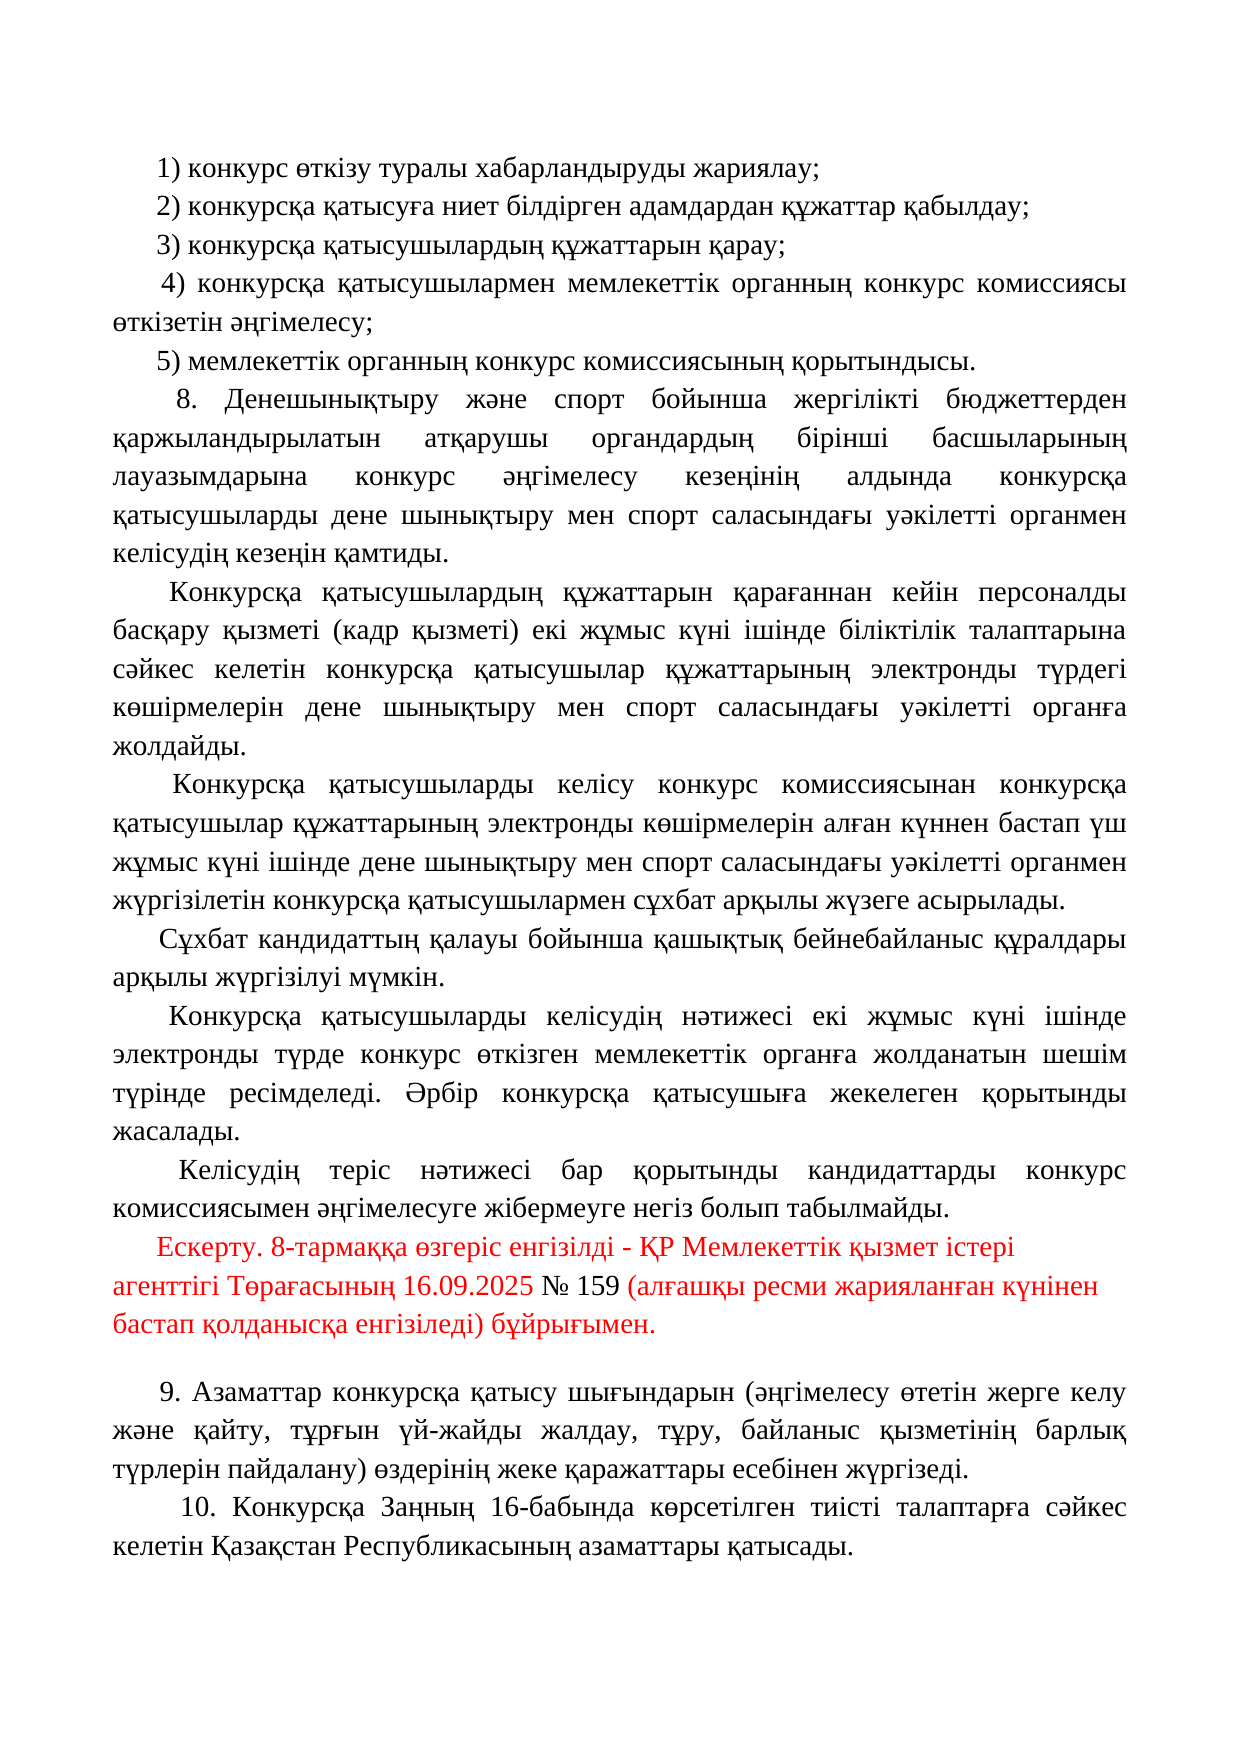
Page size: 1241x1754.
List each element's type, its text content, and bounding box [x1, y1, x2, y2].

text 5) мемлекеттік органның конкурс комиссиясының қорытындысы. [112, 343, 1128, 376]
text 1) конкурс өткізу туралы хабарландыруды жариялау; [112, 150, 1128, 183]
text 9. Азаматтар конкурсқа қатысу шығындарын (әңгімелесу өтетін жерге келу және қайту, тұрғын үй-жайды жалдау, тұру, байланыс қызметінің барлық түрлерін пайдалану) өздерінің жеке қаражаттары есебінен жүргізеді. [112, 1374, 1128, 1484]
text Ескерту. 8-тармаққа өзгеріс енгізілді - ҚР Мемлекеттік қызмет істері агенттігі Төрағасының 16.09.2025 № 159 (алғашқы ресми жарияланған күнінен бастап қолданысқа енгізіледі) бұйрығымен. [112, 1229, 1128, 1370]
text Келісудің теріс нәтижесі бар қорытынды кандидаттарды конкурс комиссиясымен әңгімелесуге жібермеуге негіз болып табылмайды. [112, 1152, 1128, 1224]
text 10. Конкурсқа Заңның 16-бабында көрсетілген тиісті талаптарға сәйкес келетін Қазақстан Республикасының азаматтары қатысады. [112, 1489, 1128, 1562]
text Конкурсқа қатысушыларды келісу конкурс комиссиясынан конкурсқа қатысушылар құжаттарының электронды көшірмелерін алған күннен бастап үш жұмыс күні ішінде дене шынықтыру мен спорт саласындағы уәкiлеттi органмен жүргізілетін конкурсқа қатысушылармен сұхбат арқылы жүзеге асырылады. [112, 767, 1128, 916]
text Сұхбат кандидаттың қалауы бойынша қашықтық бейнебайланыс құралдары арқылы жүргізілуі мүмкін. [112, 921, 1128, 993]
text 3) конкурсқа қатысушылардың құжаттарын қарау; [112, 227, 1128, 261]
text Конкурсқа қатысушылардың құжаттарын қарағаннан кейін персоналды басқару қызметі (кадр қызметі) екі жұмыс күні ішінде біліктілік талаптарына сәйкес келетін конкурсқа қатысушылар құжаттарының электронды түрдегі көшірмелерін дене шынықтыру мен спорт саласындағы уәкiлеттi органға жолдайды. [112, 574, 1128, 762]
text Конкурсқа қатысушыларды келісудің нәтижесі екі жұмыс күні ішінде электронды түрде конкурс өткізген мемлекеттік органға жолданатын шешім түрінде ресімделеді. Әрбір конкурсқа қатысушыға жекелеген қорытынды жасалады. [112, 998, 1128, 1147]
text 8. Денешынықтыру және спорт бойынша жергілікті бюджеттерден қаржыландырылатын атқарушы органдардың бірінші басшыларының лауазымдарына конкурс әңгімелесу кезеңінің алдында конкурсқа қатысушыларды дене шынықтыру мен спорт саласындағы уәкiлеттi органмен келісудің кезеңін қамтиды. [112, 381, 1128, 569]
text 4) конкурсқа қатысушылармен мемлекеттік органның конкурс комиссиясы өткізетін әңгімелесу; [112, 266, 1128, 338]
text 2) конкурсқа қатысуға ниет білдірген адамдардан құжаттар қабылдау; [112, 188, 1128, 222]
